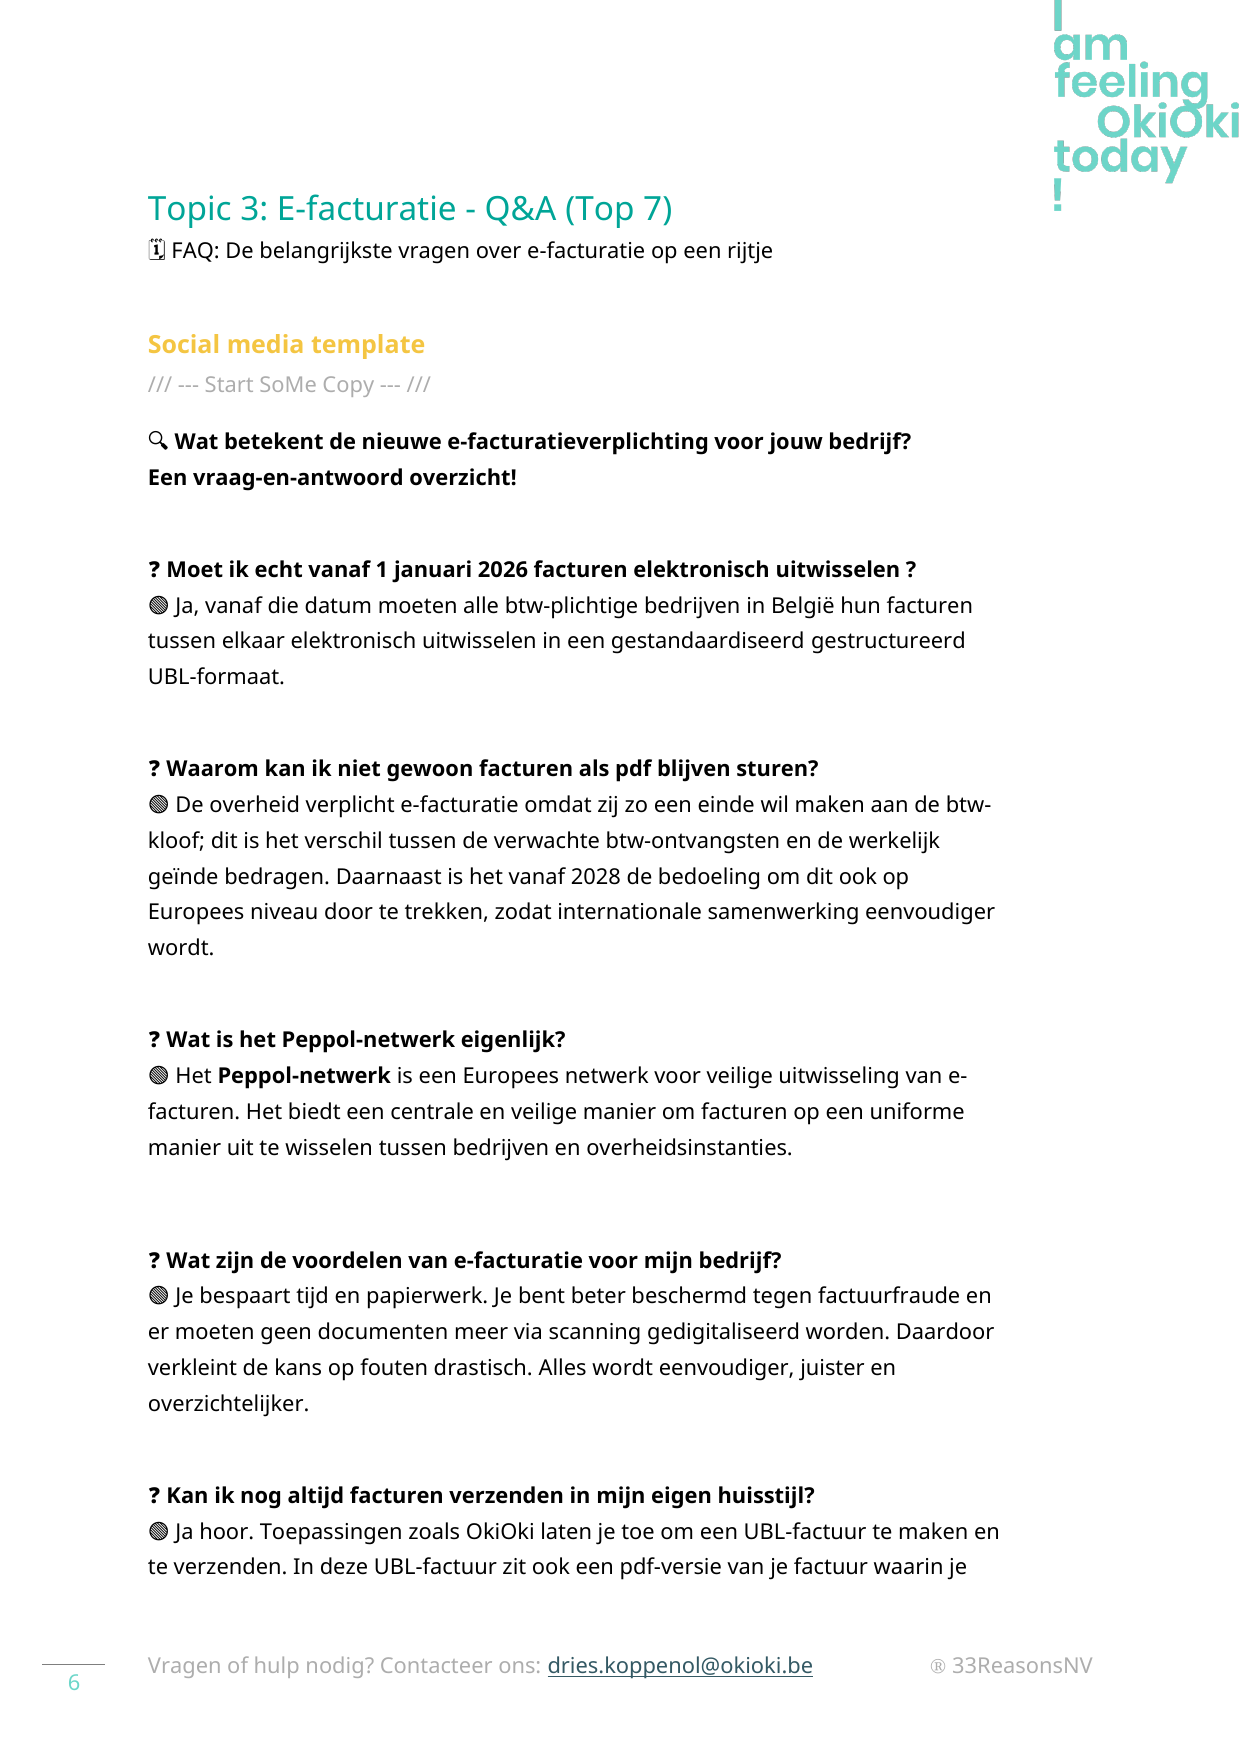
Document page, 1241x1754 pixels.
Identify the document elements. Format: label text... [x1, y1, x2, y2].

subtitle Topic 3: E-facturatie - Q&A (Top 7) [148, 185, 1004, 231]
text ❓ Wat zijn de voordelen van e-facturatie voor mijn bedrijf? 🟢 Je bespaart tijd en papierwerk. Je bent beter beschermd tegen factuurfraude en er moeten geen documenten meer via scanning gedigitaliseerd worden. Daardoor verkleint de kans op fouten drastisch. Alles wordt eenvoudiger, juister en overzichtelijker. [148, 1245, 1004, 1417]
text 🔍 Wat betekent de nieuwe e-facturatieverplichting voor jouw bedrijf? Een vraag-en-antwoord overzicht! [148, 426, 1004, 527]
text ❓ Moet ik echt vanaf 1 januari 2026 facturen elektronisch uitwisselen ? 🟢 Ja, vanaf die datum moeten alle btw-plichtige bedrijven in België hun facturen tussen elkaar elektronisch uitwisselen in een gestandaardiseerd gestructureerd UBL-formaat. [148, 554, 1004, 727]
text /// --- Start SoMe Copy --- /// [148, 369, 1004, 399]
text ❓ Waarom kan ik niet gewoon facturen als pdf blijven sturen? 🟢 De overheid verplicht e-facturatie omdat zij zo een einde wil maken aan de btw-kloof; dit is het verschil tussen de verwachte btw-ontvangsten en de werkelijk geïnde bedragen. Daarnaast is het vanaf 2028 de bedoeling om dit ook op Europees niveau door te trekken, zodat internationale samenwerking eenvoudiger wordt. [148, 753, 1004, 998]
text 🗓️ FAQ: De belangrijkste vragen over e-facturatie op een rijtje [148, 235, 1004, 300]
picture [1034, 0, 1241, 227]
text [148, 1444, 1004, 1581]
text ❓ Wat is het Peppol-netwerk eigenlijk? 🟢 Het Peppol-netwerk is een Europees netwerk voor veilige uitwisseling van e-facturen. Het biedt een centrale en veilige manier om facturen op een uniforme manier uit te wisselen tussen bedrijven en overheidsinstanties. [148, 1024, 1004, 1161]
subtitle Social media template [148, 327, 1004, 361]
